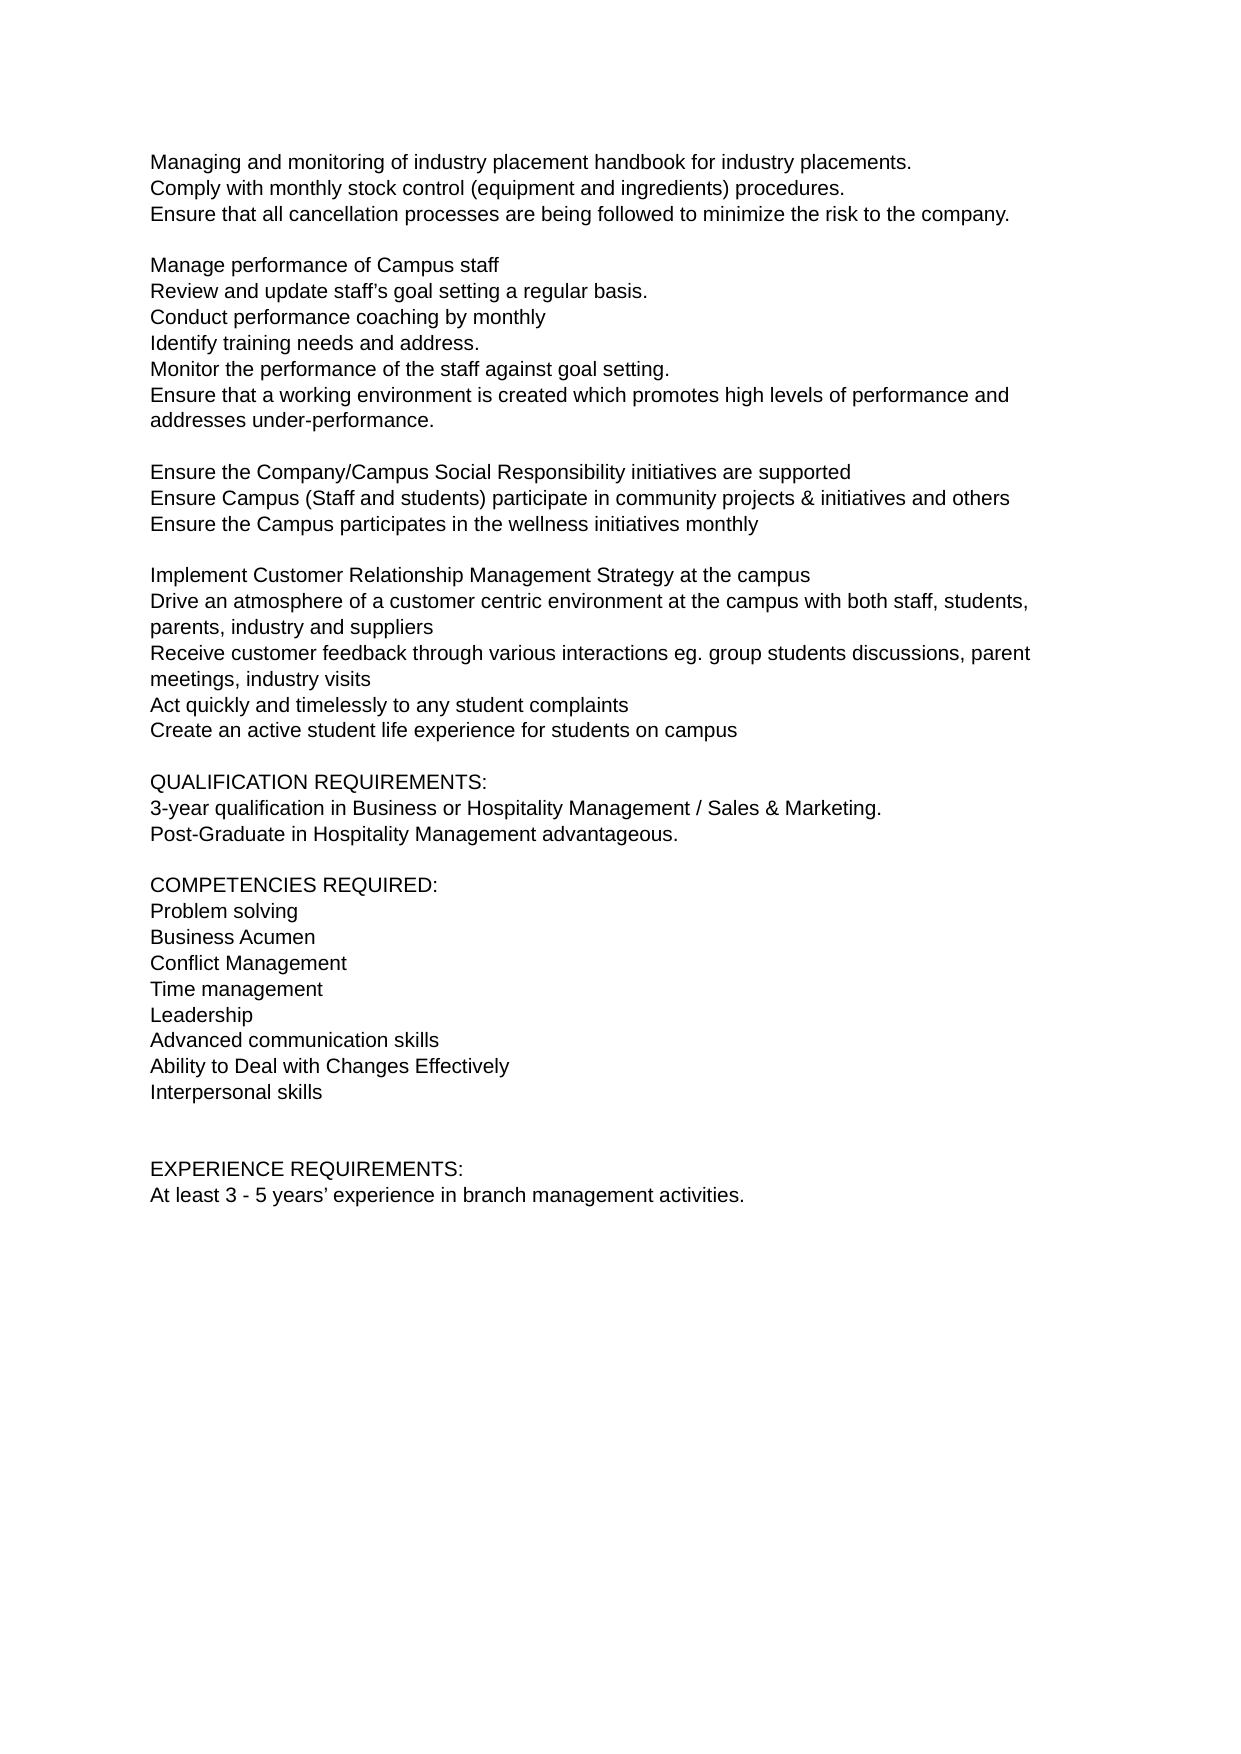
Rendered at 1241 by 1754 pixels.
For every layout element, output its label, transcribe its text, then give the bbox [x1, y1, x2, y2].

text EXPERIENCE REQUIREMENTS: At least 3 - 5 years’ experience in branch management activities. [150, 1157, 1090, 1207]
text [150, 150, 1090, 1138]
